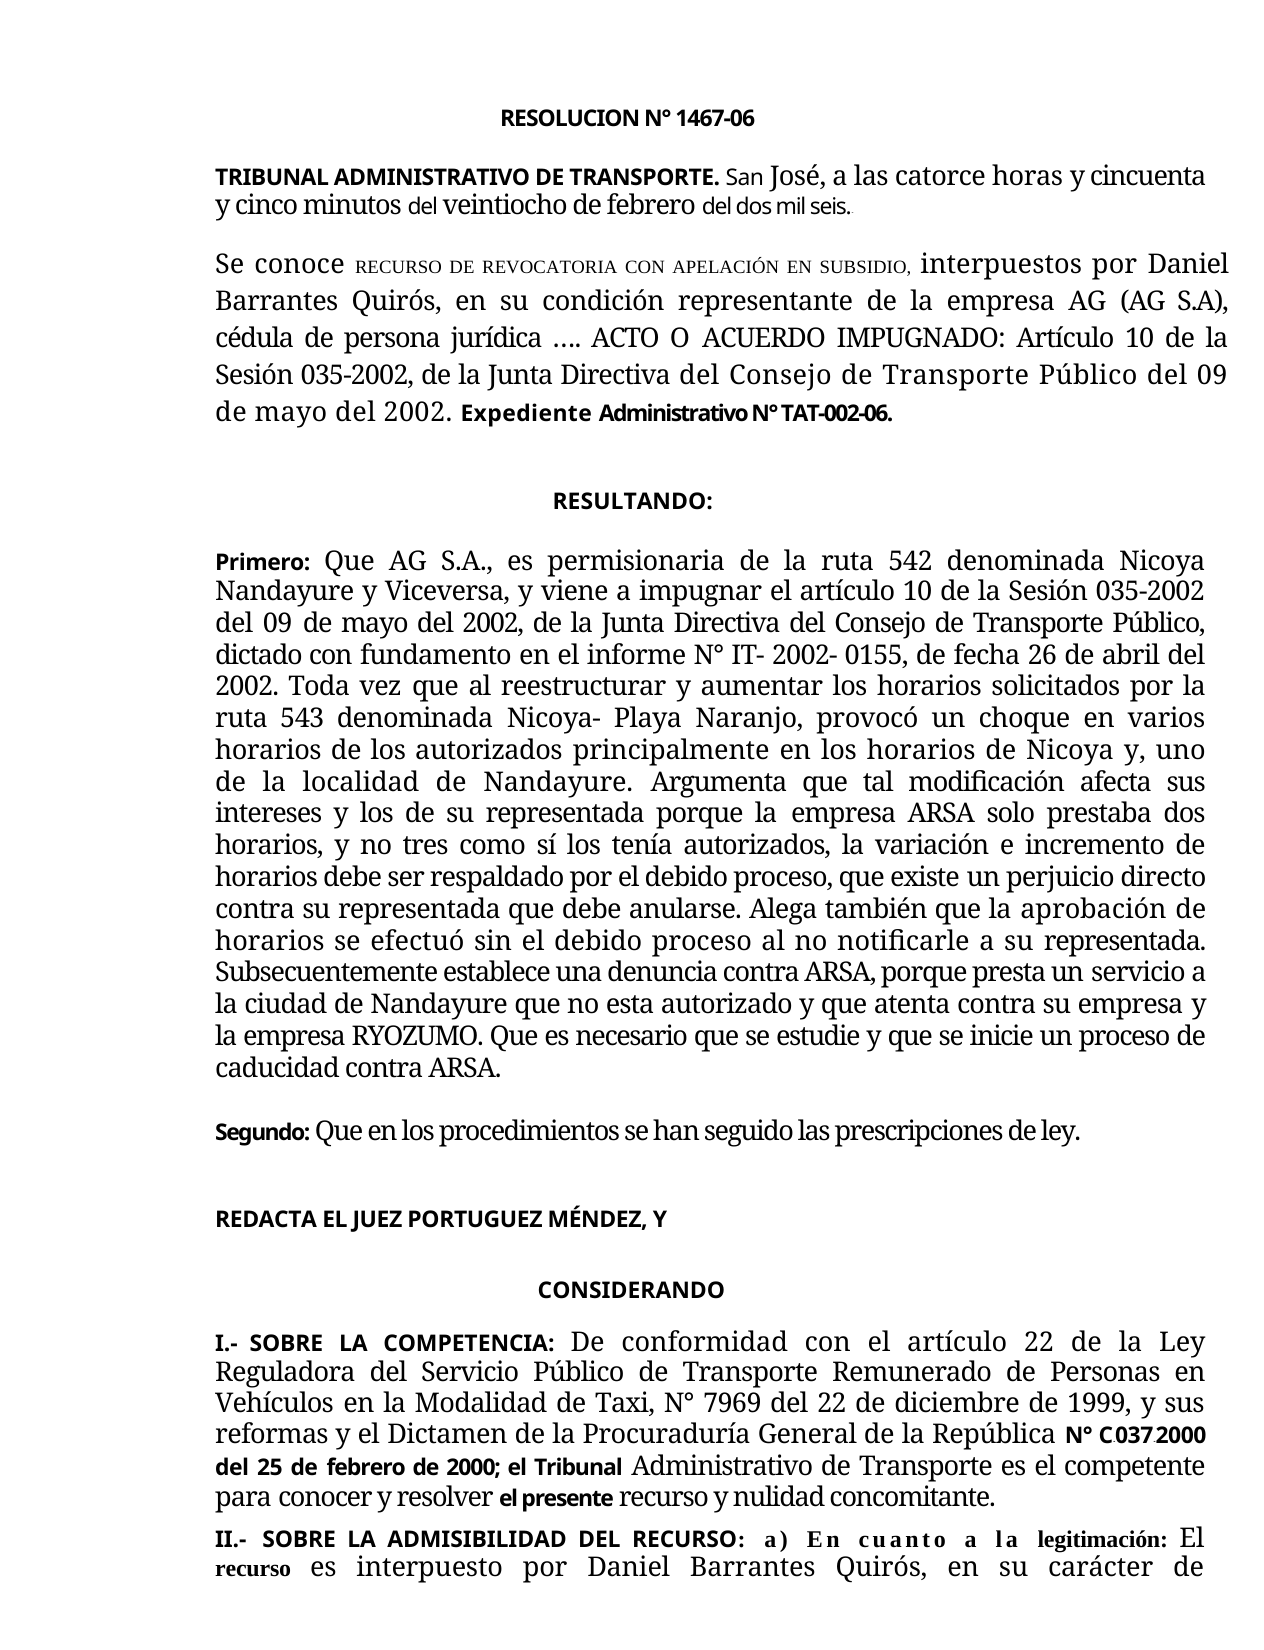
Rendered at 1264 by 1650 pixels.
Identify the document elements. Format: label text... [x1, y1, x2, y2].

text TRIBUNAL ADMINISTRATIVO DE TRANSPORTE. San José, a las catorce horas y cincuenta y cinco minutos del veintiocho de febrero del dos mil seis.- [215, 161, 1206, 222]
text RESOLUCION N° 1467-06 [500, 105, 1229, 131]
text Primero: Que AG S.A., es permisionaria de la ruta 542 denominada Nicoya Nandayure y Viceversa, y viene a impugnar el artículo 10 de la Sesión 035-2002 del 09 de mayo del 2002, de la Junta Directiva del Consejo de Transporte Público, dictado con fundamento en el informe N° IT- 2002- 0155, de fecha 26 de abril del 2002. Toda vez que al reestructurar y aumentar los horarios solicitados por la ruta 543 denominada Nicoya- Playa Naranjo, provocó un choque en varios horarios de los autorizados principalmente en los horarios de Nicoya y, uno de la localidad de Nandayure. Argumenta que tal modificación afecta sus intereses y los de su representada porque la empresa ARSA solo prestaba dos horarios, y no tres como sí los tenía autorizados, la variación e incremento de horarios debe ser respaldado por el debido proceso, que existe un perjuicio directo contra su representada que debe anularse. Alega también que la aprobación de horarios se efectuó sin el debido proceso al no notificarle a su representada. Subsecuentemente establece una denuncia contra ARSA, porque presta un servicio a la ciudad de Nandayure que no esta autorizado y que atenta contra su empresa y la empresa RYOZUMO. Que es necesario que se estudie y que se inicie un proceso de caducidad contra ARSA. [215, 545, 1206, 1085]
text REDACTA EL JUEZ PORTUGUEZ MÉNDEZ, Y [215, 1203, 1109, 1234]
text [215, 1522, 1204, 1585]
text Segundo: Que en los procedimientos se han seguido las prescripciones de ley. [215, 1111, 1109, 1148]
text I.- SOBRE LA COMPETENCIA: De conformidad con el artículo 22 de la Ley Reguladora del Servicio Público de Transporte Remunerado de Personas en Vehículos en la Modalidad de Taxi, N° 7969 del 22 de diciembre de 1999, y sus reformas y el Dictamen de la Procuraduría General de la República N° C-037-2000 del 25 de febrero de 2000; el Tribunal Administrativo de Transporte es el competente para conocer y resolver el presente recurso y nulidad concomitante. [215, 1327, 1206, 1514]
text CONSIDERANDO [537, 1277, 1229, 1304]
text RESULTANDO: [552, 489, 1229, 515]
text Se conoce RECURSO DE REVOCATORIA CON APELACIÓN EN SUBSIDIO, interpuestos por Daniel Barrantes Quirós, en su condición representante de la empresa AG (AG S.A), cédula de persona jurídica …. ACTO O ACUERDO IMPUGNADO: Artículo 10 de la Sesión 035-2002, de la Junta Directiva del Consejo de Transporte Público del 09 de mayo del 2002. Expediente Administrativo N° TAT-002-06. [215, 245, 1229, 429]
